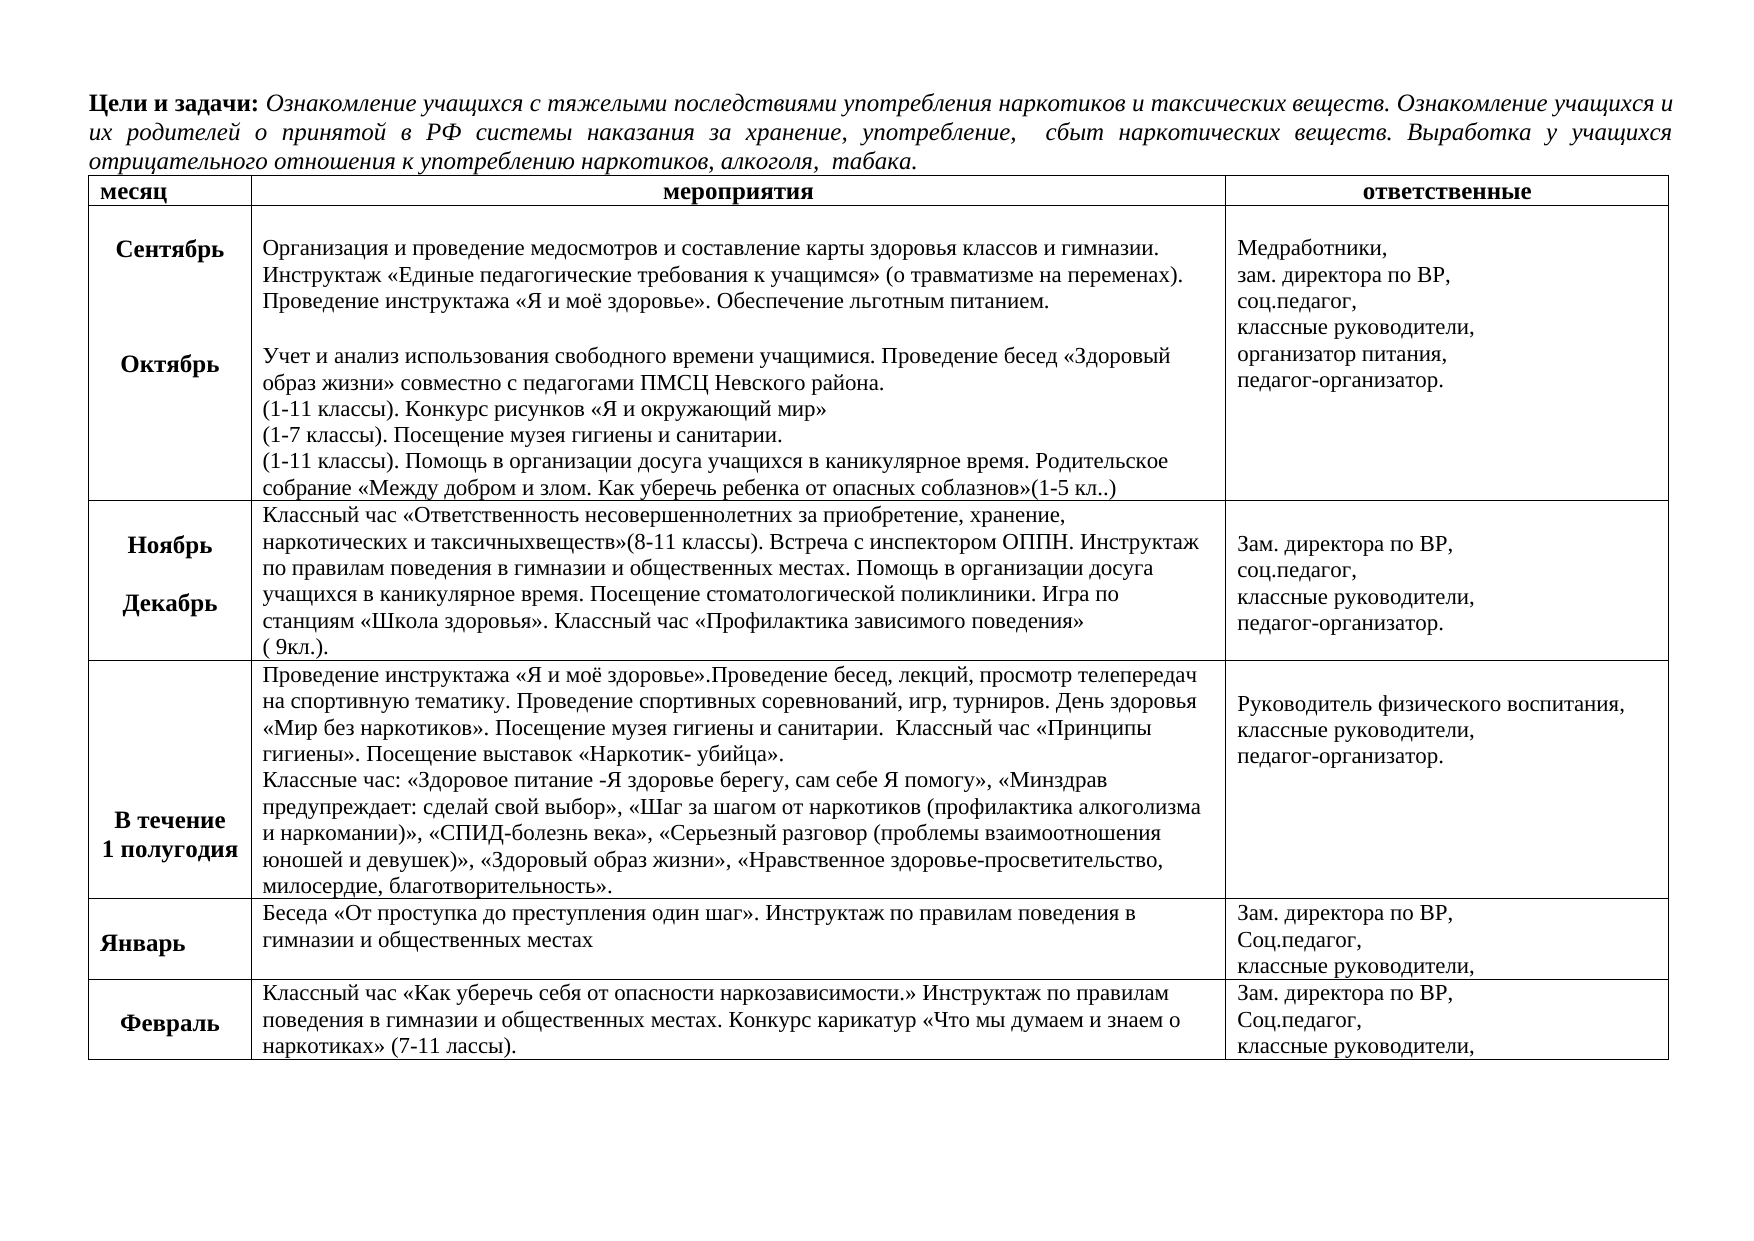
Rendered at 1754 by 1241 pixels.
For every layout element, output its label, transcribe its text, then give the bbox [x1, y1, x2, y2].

table_cell Медработники, зам. директора по ВР, соц.педагог, классные руководители, организатор питания, педагог-организатор. [1226, 206, 1668, 500]
table_cell Январь [89, 899, 251, 978]
table_header ответственные [1226, 176, 1668, 204]
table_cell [1226, 980, 1668, 1058]
table_cell Классный час «Ответственность несовершеннолетних за приобретение, хранение, наркотических и таксичныхвеществ»(8-11 классы). Встреча с инспектором ОППН. Инструктаж по правилам поведения в гимназии и общественных местах. Помощь в организации досуга учащихся в каникулярное время. Посещение стоматологической поликлиники. Игра по станциям «Школа здоровья». Классный час «Профилактика зависимого поведения» ( 9кл.). [252, 501, 1225, 660]
table_cell В течение 1 полугодия [89, 661, 251, 898]
table_cell Организация и проведение медосмотров и составление карты здоровья классов и гимназии. Инструктаж «Единые педагогические требования к учащимся» (о травматизме на переменах). Проведение инструктажа «Я и моё здоровье». Обеспечение льготным питанием. Учет и анализ использования свободного времени учащимися. Проведение бесед «Здоровый образ жизни» совместно с педагогами ПМСЦ Невского района. (1-11 классы). Конкурс рисунков «Я и окружающий мир» (1-7 классы). Посещение музея гигиены и санитарии. (1-11 классы). Помощь в организации досуга учащихся в каникулярное время. Родительское собрание «Между добром и злом. Как уберечь ребенка от опасных соблазнов»(1-5 кл..) [252, 206, 1225, 500]
table_cell Зам. директора по ВР, соц.педагог, классные руководители, педагог-организатор. [1226, 501, 1668, 660]
table_cell Сентябрь Октябрь [89, 206, 251, 500]
table_cell Февраль [89, 980, 251, 1058]
text Цели и задачи: Ознакомление учащихся с тяжелыми последствиями употребления наркотиков и таксических веществ. Ознакомление учащихся и их родителей о принятой в РФ системы наказания за хранение, употребление, сбыт наркотических веществ. Выработка у учащихся отрицательного отношения к употреблению наркотиков, алкоголя, табака. [88, 88, 1674, 175]
table_header месяц [89, 176, 251, 204]
table_cell Ноябрь Декабрь [89, 501, 251, 660]
table_cell Руководитель физического воспитания, классные руководители, педагог-организатор. [1226, 661, 1668, 898]
table_cell Зам. директора по ВР, Соц.педагог, классные руководители, [1226, 899, 1668, 978]
table_cell Проведение инструктажа «Я и моё здоровье».Проведение бесед, лекций, просмотр телепередач на спортивную тематику. Проведение спортивных соревнований, игр, турниров. День здоровья «Мир без наркотиков». Посещение музея гигиены и санитарии. Классный час «Принципы гигиены». Посещение выставок «Наркотик- убийца». Классные час: «Здоровое питание -Я здоровье берегу, сам себе Я помогу», «Минздрав предупреждает: сделай свой выбор», «Шаг за шагом от наркотиков (профилактика алкоголизма и наркомании)», «СПИД-болезнь века», «Серьезный разговор (проблемы взаимоотношения юношей и девушек)», «Здоровый образ жизни», «Нравственное здоровье-просветительство, милосердие, благотворительность». [252, 661, 1225, 898]
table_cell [252, 980, 1225, 1058]
table_cell Беседа «От проступка до преступления один шаг». Инструктаж по правилам поведения в гимназии и общественных местах [252, 899, 1225, 978]
table_header мероприятия [252, 176, 1225, 204]
